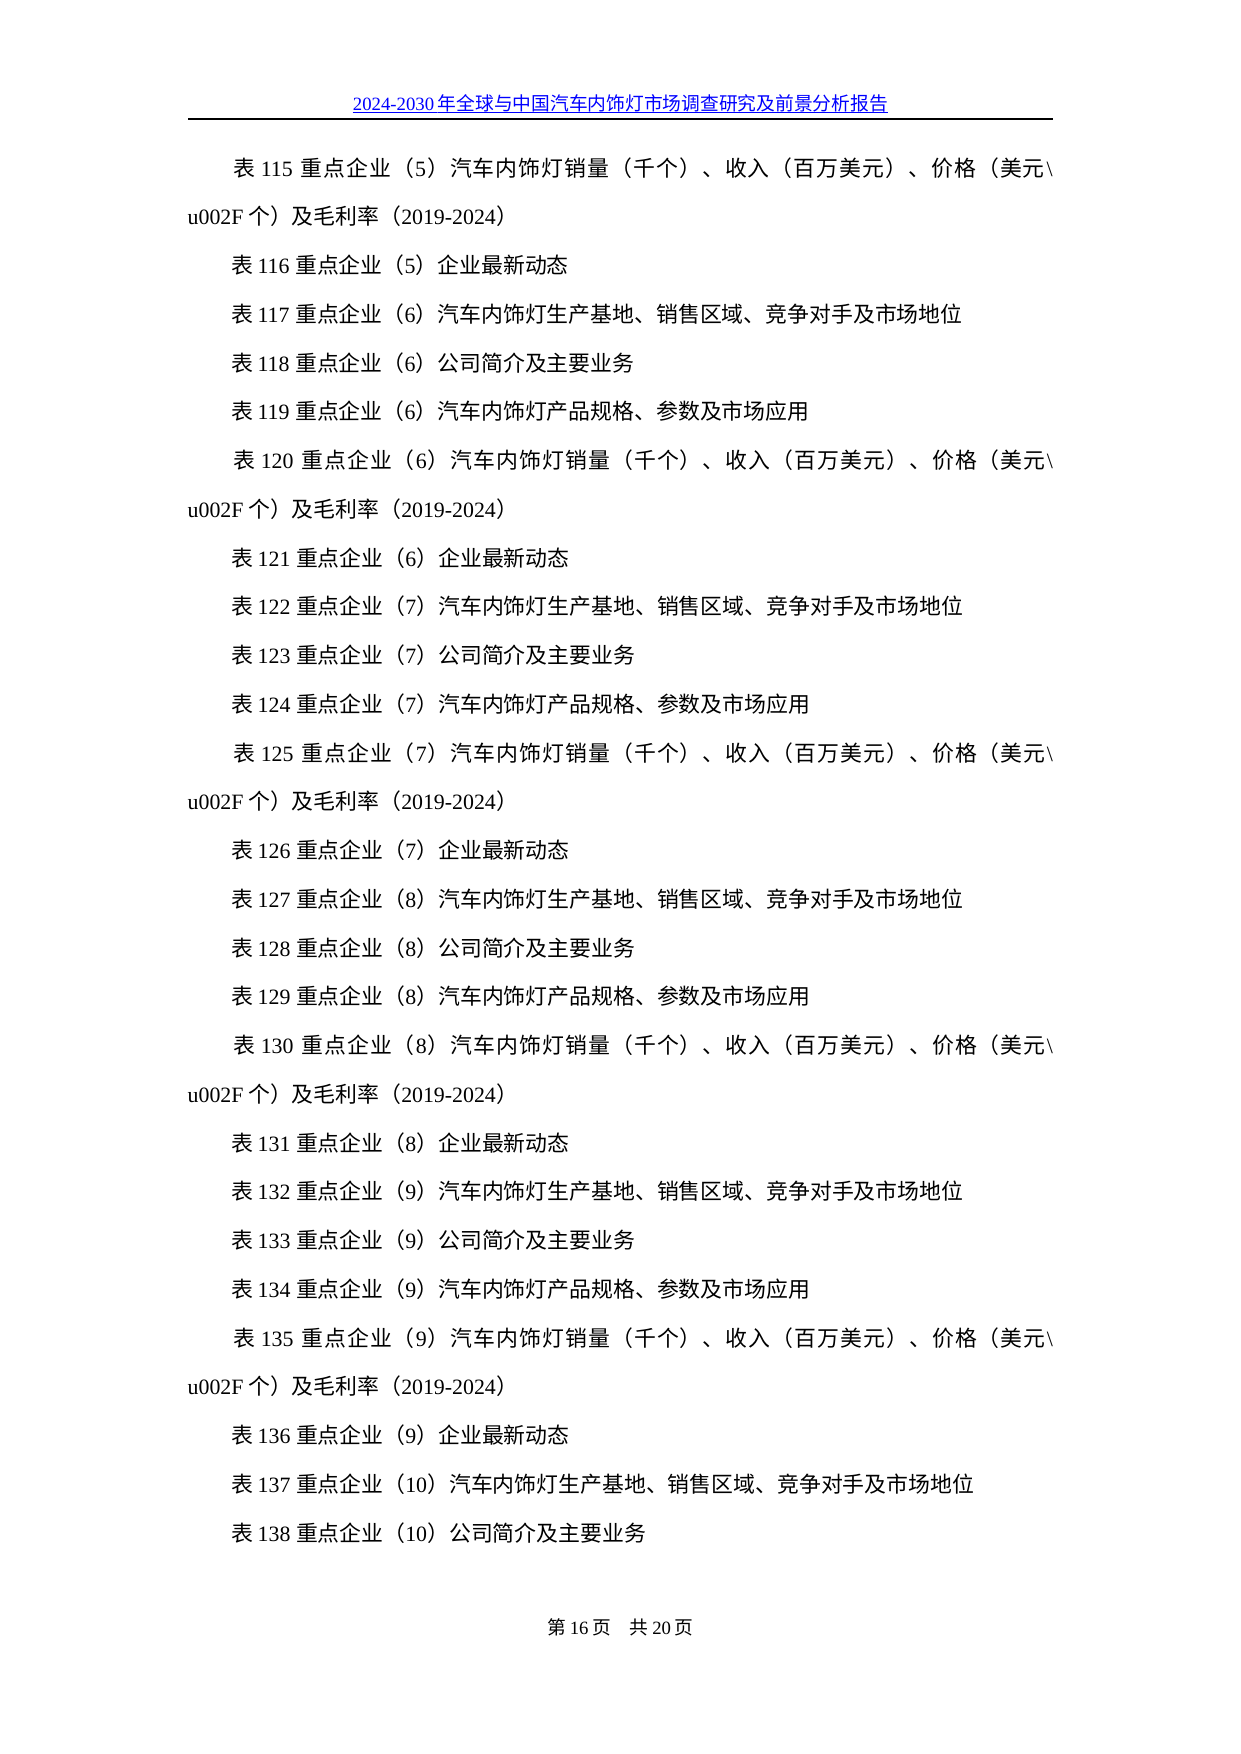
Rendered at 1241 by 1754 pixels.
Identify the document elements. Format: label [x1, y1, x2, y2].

text [187, 150, 1053, 1548]
